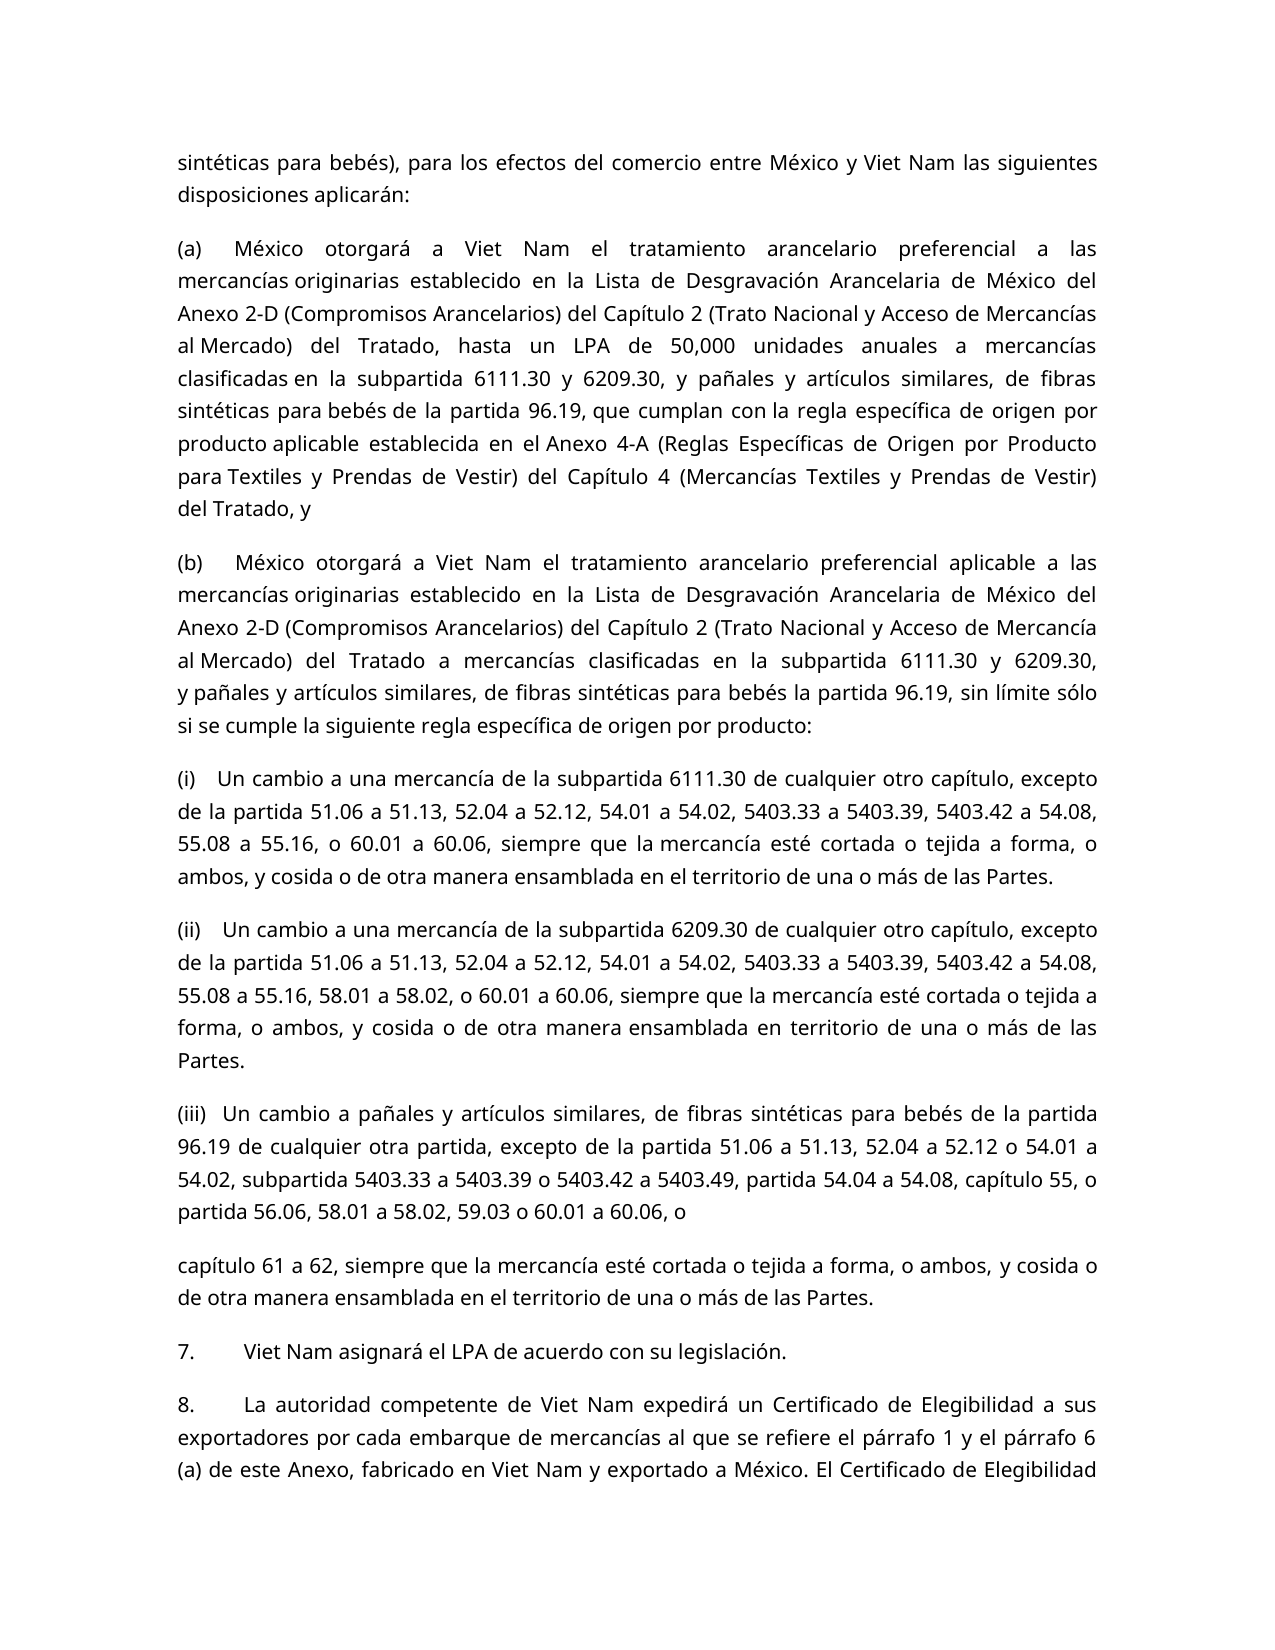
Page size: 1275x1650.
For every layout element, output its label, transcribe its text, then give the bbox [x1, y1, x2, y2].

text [177, 1390, 1098, 1484]
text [177, 148, 1098, 209]
text (b) México otorgará a Viet Nam el tratamiento arancelario preferencial aplicable a las mercancías originarias establecido en la Lista de Desgravación Arancelaria de México del Anexo 2-D (Compromisos Arancelarios) del Capítulo 2 (Trato Nacional y Acceso de Mercancía al Mercado) del Tratado a mercancías clasificadas en la subpartida 6111.30 y 6209.30, y pañales y artículos similares, de fibras sintéticas para bebés la partida 96.19, sin límite sólo si se cumple la siguiente regla específica de origen por producto: [177, 548, 1098, 739]
text (i) Un cambio a una mercancía de la subpartida 6111.30 de cualquier otro capítulo, excepto de la partida 51.06 a 51.13, 52.04 a 52.12, 54.01 a 54.02, 5403.33 a 5403.39, 5403.42 a 54.08, 55.08 a 55.16, o 60.01 a 60.06, siempre que la mercancía esté cortada o tejida a forma, o ambos, y cosida o de otra manera ensamblada en el territorio de una o más de las Partes. [177, 764, 1098, 891]
text (ii) Un cambio a una mercancía de la subpartida 6209.30 de cualquier otro capítulo, excepto de la partida 51.06 a 51.13, 52.04 a 52.12, 54.01 a 54.02, 5403.33 a 5403.39, 5403.42 a 54.08, 55.08 a 55.16, 58.01 a 58.02, o 60.01 a 60.06, siempre que la mercancía esté cortada o tejida a forma, o ambos, y cosida o de otra manera ensamblada en territorio de una o más de las Partes. [177, 916, 1098, 1074]
text capítulo 61 a 62, siempre que la mercancía esté cortada o tejida a forma, o ambos, y cosida o de otra manera ensamblada en el territorio de una o más de las Partes. [177, 1251, 1098, 1312]
text 7. Viet Nam asignará el LPA de acuerdo con su legislación. [177, 1337, 1098, 1365]
text (a) México otorgará a Viet Nam el tratamiento arancelario preferencial a las mercancías originarias establecido en la Lista de Desgravación Arancelaria de México del Anexo 2-D (Compromisos Arancelarios) del Capítulo 2 (Trato Nacional y Acceso de Mercancías al Mercado) del Tratado, hasta un LPA de 50,000 unidades anuales a mercancías clasificadas en la subpartida 6111.30 y 6209.30, y pañales y artículos similares, de fibras sintéticas para bebés de la partida 96.19, que cumplan con la regla específica de origen por producto aplicable establecida en el Anexo 4-A (Reglas Específicas de Origen por Producto para Textiles y Prendas de Vestir) del Capítulo 4 (Mercancías Textiles y Prendas de Vestir) del Tratado, y [177, 234, 1098, 523]
text (iii) Un cambio a pañales y artículos similares, de fibras sintéticas para bebés de la partida 96.19 de cualquier otra partida, excepto de la partida 51.06 a 51.13, 52.04 a 52.12 o 54.01 a 54.02, subpartida 5403.33 a 5403.39 o 5403.42 a 5403.49, partida 54.04 a 54.08, capítulo 55, o partida 56.06, 58.01 a 58.02, 59.03 o 60.01 a 60.06, o [177, 1099, 1098, 1226]
